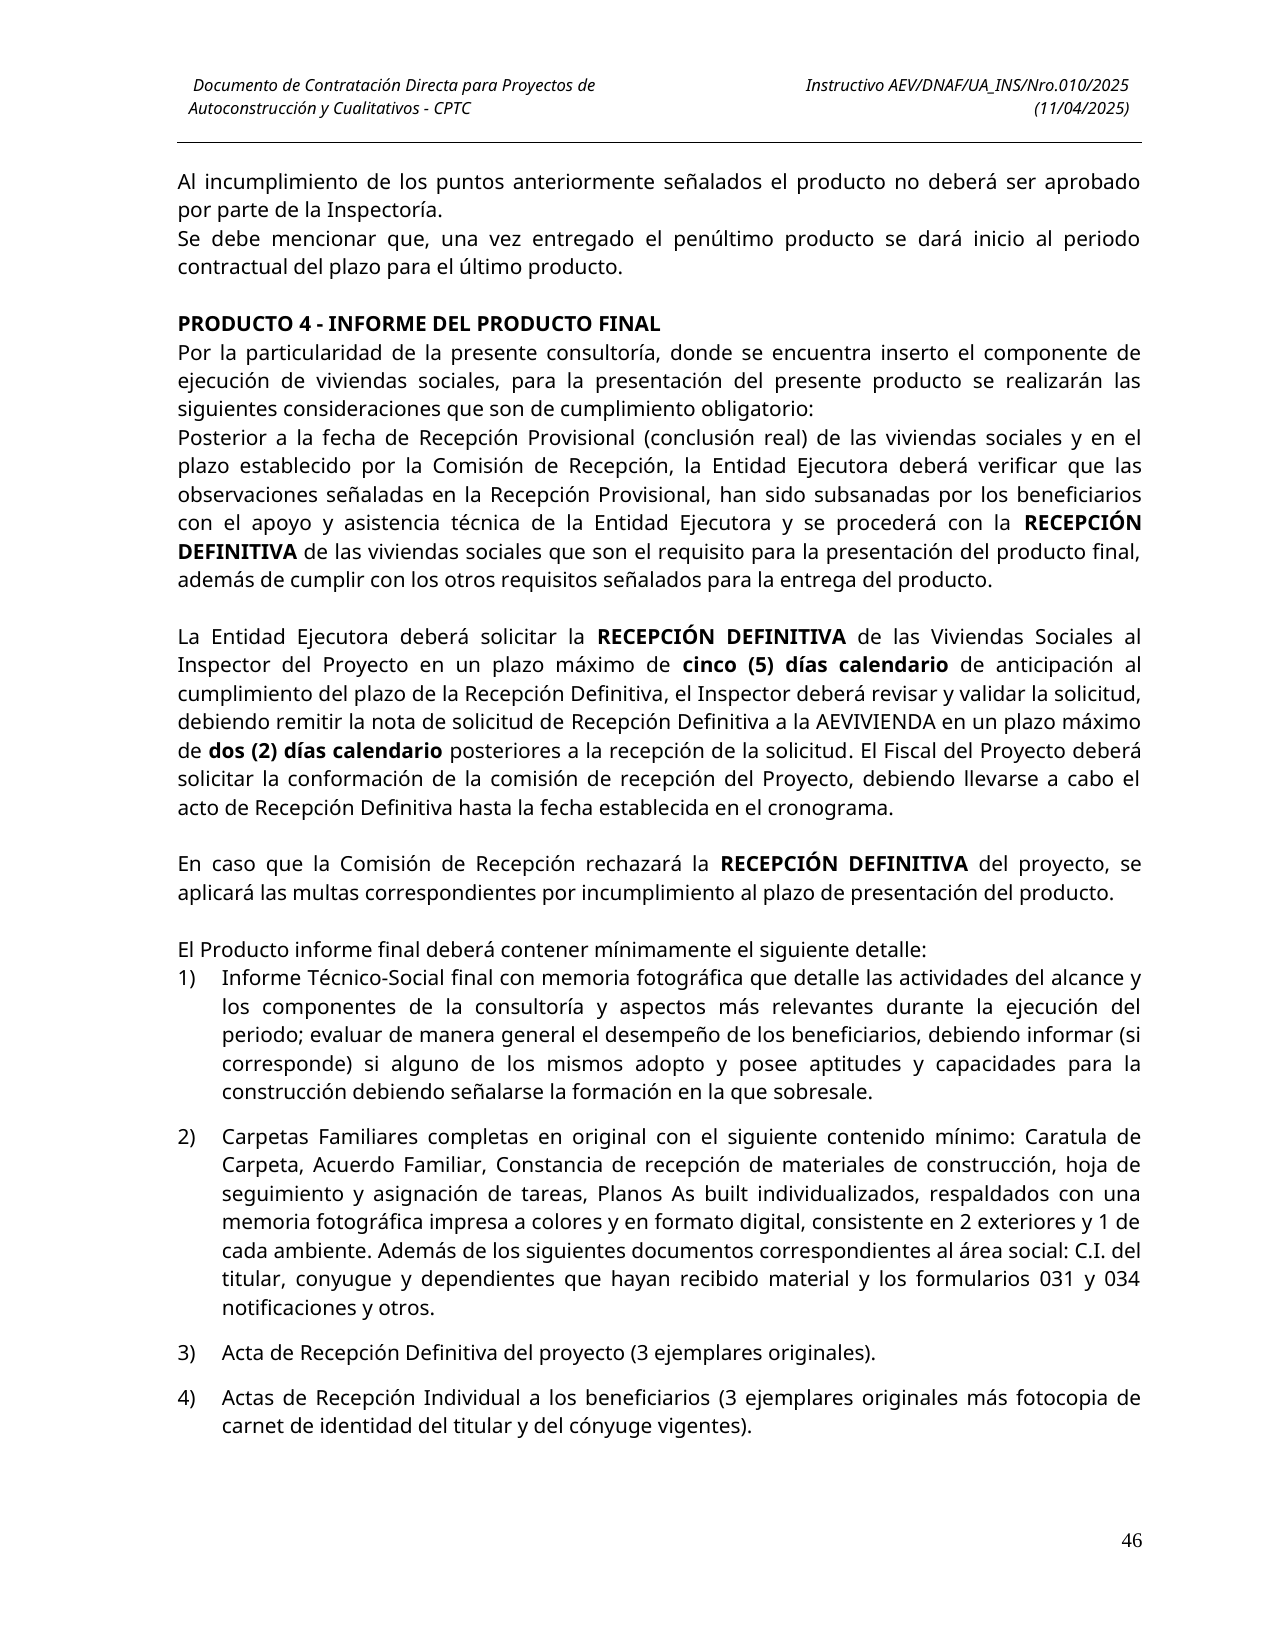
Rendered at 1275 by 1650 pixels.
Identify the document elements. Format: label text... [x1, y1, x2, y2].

list Actas de Recepción Individual a los beneficiarios (3 ejemplares originales más fotocopia de carnet de identidad del titular y del cónyuge vigentes). [177, 1383, 1142, 1440]
text La Entidad Ejecutora deberá solicitar la RECEPCIÓN DEFINITIVA de las Viviendas Sociales al Inspector del Proyecto en un plazo máximo de cinco (5) días calendario de anticipación al cumplimiento del plazo de la Recepción Definitiva, el Inspector deberá revisar y validar la solicitud, debiendo remitir la nota de solicitud de Recepción Definitiva a la AEVIVIENDA en un plazo máximo de dos (2) días calendario posteriores a la recepción de la solicitud. El Fiscal del Proyecto deberá solicitar la conformación de la comisión de recepción del Proyecto, debiendo llevarse a cabo el acto de Recepción Definitiva hasta la fecha establecida en el cronograma. [177, 622, 1142, 821]
text Por la particularidad de la presente consultoría, donde se encuentra inserto el componente de ejecución de viviendas sociales, para la presentación del presente producto se realizarán las siguientes consideraciones que son de cumplimiento obligatorio: [177, 338, 1142, 423]
text En caso que la Comisión de Recepción rechazará la RECEPCIÓN DEFINITIVA del proyecto, se aplicará las multas correspondientes por incumplimiento al plazo de presentación del producto. [177, 849, 1142, 906]
list Acta de Recepción Definitiva del proyecto (3 ejemplares originales). [177, 1338, 1142, 1366]
text Se debe mencionar que, una vez entregado el penúltimo producto se dará inicio al periodo contractual del plazo para el último producto. [177, 224, 1142, 281]
text Posterior a la fecha de Recepción Provisional (conclusión real) de las viviendas sociales y en el plazo establecido por la Comisión de Recepción, la Entidad Ejecutora deberá verificar que las observaciones señaladas en la Recepción Provisional, han sido subsanadas por los beneficiarios con el apoyo y asistencia técnica de la Entidad Ejecutora y se procederá con la RECEPCIÓN DEFINITIVA de las viviendas sociales que son el requisito para la presentación del producto final, además de cumplir con los otros requisitos señalados para la entrega del producto. [177, 423, 1142, 594]
text PRODUCTO 4 - INFORME DEL PRODUCTO FINAL [177, 309, 1142, 338]
text Al incumplimiento de los puntos anteriormente señalados el producto no deberá ser aprobado por parte de la Inspectoría. [177, 167, 1142, 224]
text El Producto informe final deberá contener mínimamente el siguiente detalle: [177, 935, 1142, 963]
list Informe Técnico-Social final con memoria fotográfica que detalle las actividades del alcance y los componentes de la consultoría y aspectos más relevantes durante la ejecución del periodo; evaluar de manera general el desempeño de los beneficiarios, debiendo informar (si corresponde) si alguno de los mismos adopto y posee aptitudes y capacidades para la construcción debiendo señalarse la formación en la que sobresale. [177, 963, 1142, 1106]
list Carpetas Familiares completas en original con el siguiente contenido mínimo: Caratula de Carpeta, Acuerdo Familiar, Constancia de recepción de materiales de construcción, hoja de seguimiento y asignación de tareas, Planos As built individualizados, respaldados con una memoria fotográfica impresa a colores y en formato digital, consistente en 2 exteriores y 1 de cada ambiente. Además de los siguientes documentos correspondientes al área social: C.I. del titular, conyugue y dependientes que hayan recibido material y los formularios 031 y 034 notificaciones y otros. [177, 1122, 1142, 1321]
